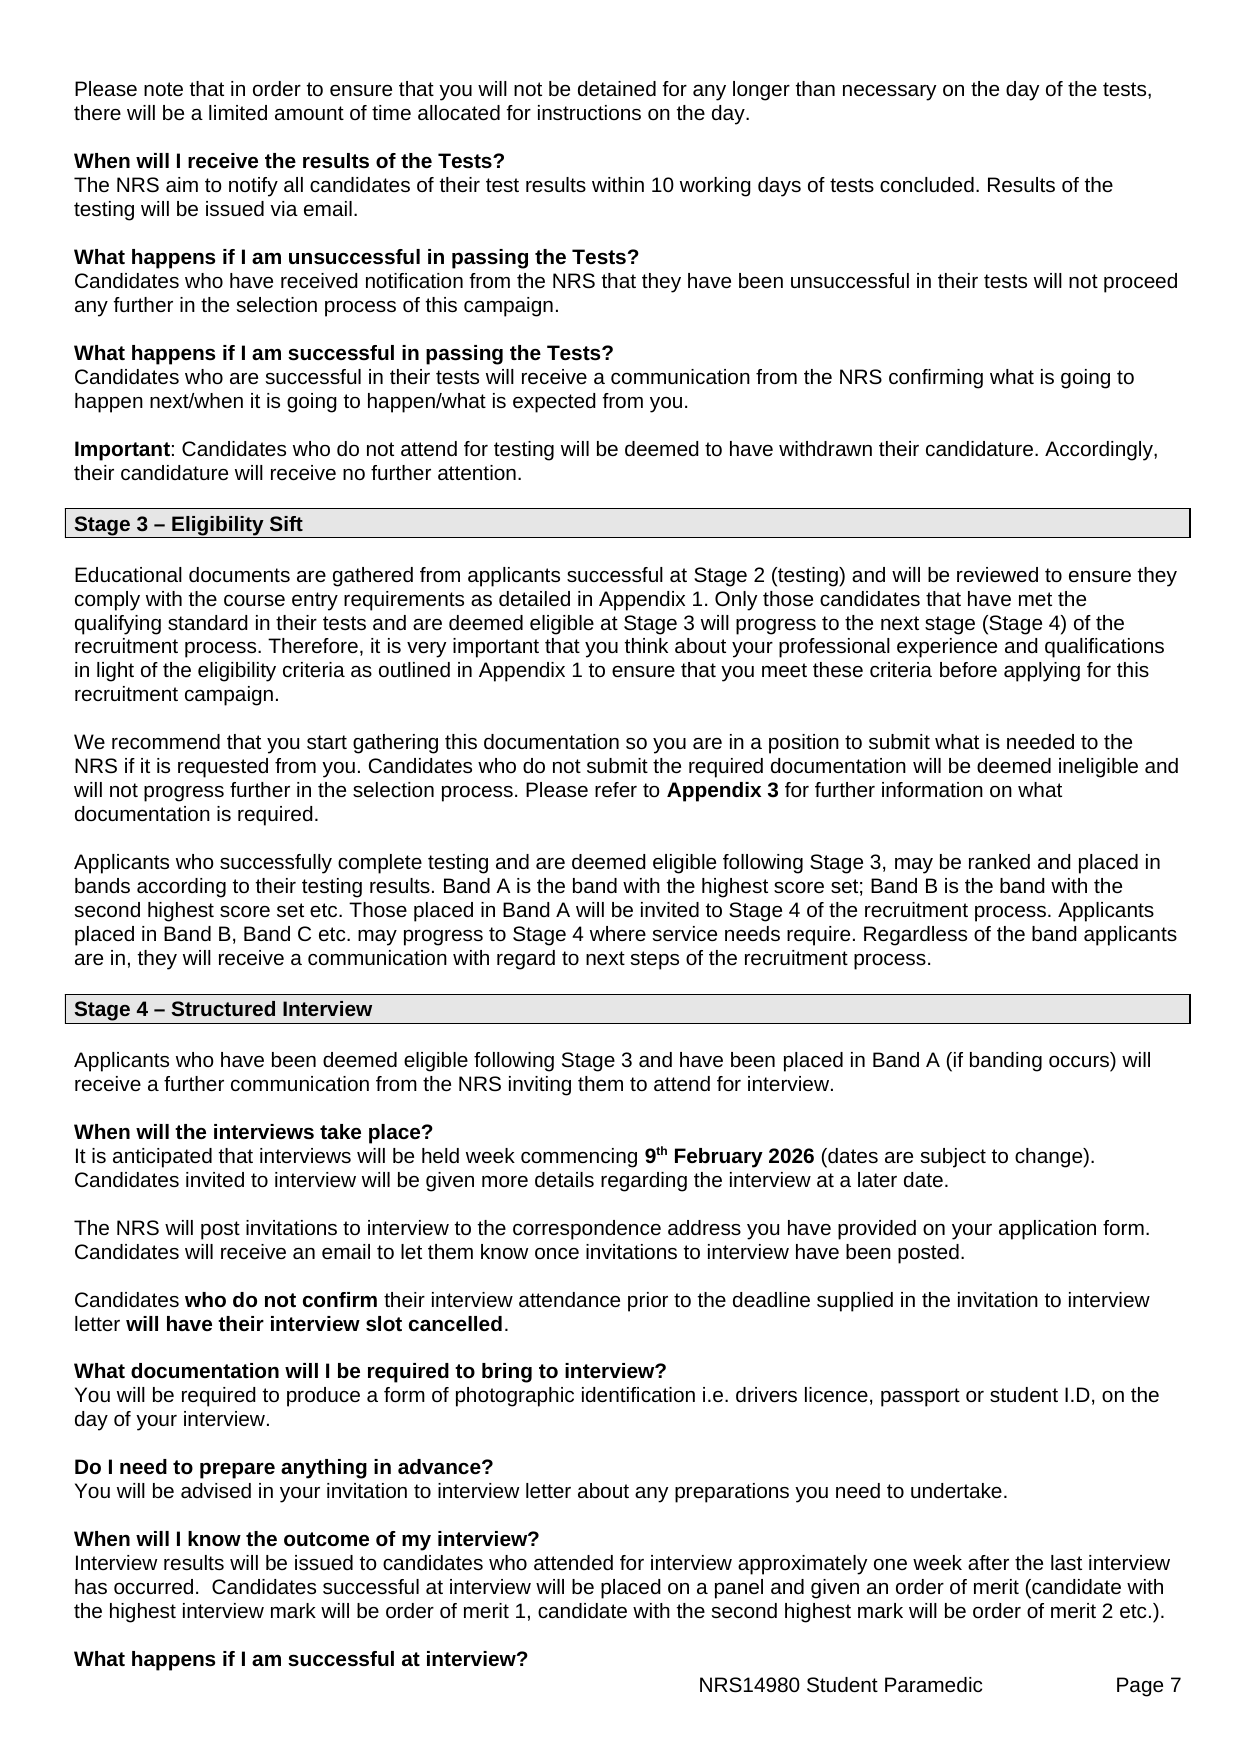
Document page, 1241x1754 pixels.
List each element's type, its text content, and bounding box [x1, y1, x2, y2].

text It is anticipated that interviews will be held week commencing 9th February 2026 (dates are subject to change). Candidates invited to interview will be given more details regarding the interview at a later date. [74, 1144, 1181, 1192]
text Interview results will be issued to candidates who attended for interview approximately one week after the last interview has occurred. Candidates successful at interview will be placed on a panel and given an order of merit (candidate with the highest interview mark will be order of merit 1, candidate with the second highest mark will be order of merit 2 etc.). [74, 1551, 1181, 1623]
text What documentation will I be required to bring to interview? [74, 1359, 1181, 1383]
text The NRS will post invitations to interview to the correspondence address you have provided on your application form. Candidates will receive an email to let them know once invitations to interview have been posted. [74, 1216, 1181, 1263]
text Stage 3 – Eligibility Sift [66, 509, 1189, 537]
text You will be required to produce a form of photographic identification i.e. drivers licence, passport or student I.D, on the day of your interview. [74, 1383, 1181, 1431]
text Candidates who have received notification from the NRS that they have been unsuccessful in their tests will not proceed any further in the selection process of this campaign. [74, 269, 1181, 317]
text When will I know the outcome of my interview? [74, 1527, 1181, 1551]
text Educational documents are gathered from applicants successful at Stage 2 (testing) and will be reviewed to ensure they comply with the course entry requirements as detailed in Appendix 1. Only those candidates that have met the qualifying standard in their tests and are deemed eligible at Stage 3 will progress to the next stage (Stage 4) of the recruitment process. Therefore, it is very important that you think about your professional experience and qualifications in light of the eligibility criteria as outlined in Appendix 1 to ensure that you meet these criteria before applying for this recruitment campaign. [74, 562, 1181, 706]
text When will I receive the results of the Tests? [74, 149, 1181, 173]
text Candidates who do not confirm their interview attendance prior to the deadline supplied in the invitation to interview letter will have their interview slot cancelled. [74, 1287, 1181, 1335]
text Applicants who have been deemed eligible following Stage 3 and have been placed in Band A (if banding occurs) will receive a further communication from the NRS inviting them to attend for interview. [74, 1048, 1181, 1096]
text What happens if I am successful in passing the Tests? [74, 341, 1181, 364]
text We recommend that you start gathering this documentation so you are in a position to submit what is needed to the NRS if it is requested from you. Candidates who do not submit the required documentation will be deemed ineligible and will not progress further in the selection process. Please refer to Appendix 3 for further information on what documentation is required. [74, 730, 1181, 826]
text Applicants who successfully complete testing and are deemed eligible following Stage 3, may be ranked and placed in bands according to their testing results. Band A is the band with the highest score set; Band B is the band with the second highest score set etc. Those placed in Band A will be invited to Stage 4 of the recruitment process. Applicants placed in Band B, Band C etc. may progress to Stage 4 where service needs require. Regardless of the band applicants are in, they will receive a communication with regard to next steps of the recruitment process. [74, 850, 1181, 970]
text What happens if I am successful at interview? [74, 1647, 1181, 1671]
text Do I need to prepare anything in advance? [74, 1455, 1181, 1479]
text You will be advised in your invitation to interview letter about any preparations you need to undertake. [74, 1479, 1181, 1503]
text Candidates who are successful in their tests will receive a communication from the NRS confirming what is going to happen next/when it is going to happen/what is expected from you. [74, 364, 1181, 412]
text Stage 4 – Structured Interview [66, 995, 1189, 1023]
text Please note that in order to ensure that you will not be detained for any longer than necessary on the day of the tests, there will be a limited amount of time allocated for instructions on the day. [74, 77, 1181, 125]
text What happens if I am unsuccessful in passing the Tests? [74, 245, 1181, 269]
text The NRS aim to notify all candidates of their test results within 10 working days of tests concluded. Results of the testing will be issued via email. [74, 173, 1181, 221]
text Important: Candidates who do not attend for testing will be deemed to have withdrawn their candidature. Accordingly, their candidature will receive no further attention. [74, 436, 1181, 484]
text When will the interviews take place? [74, 1120, 1181, 1144]
